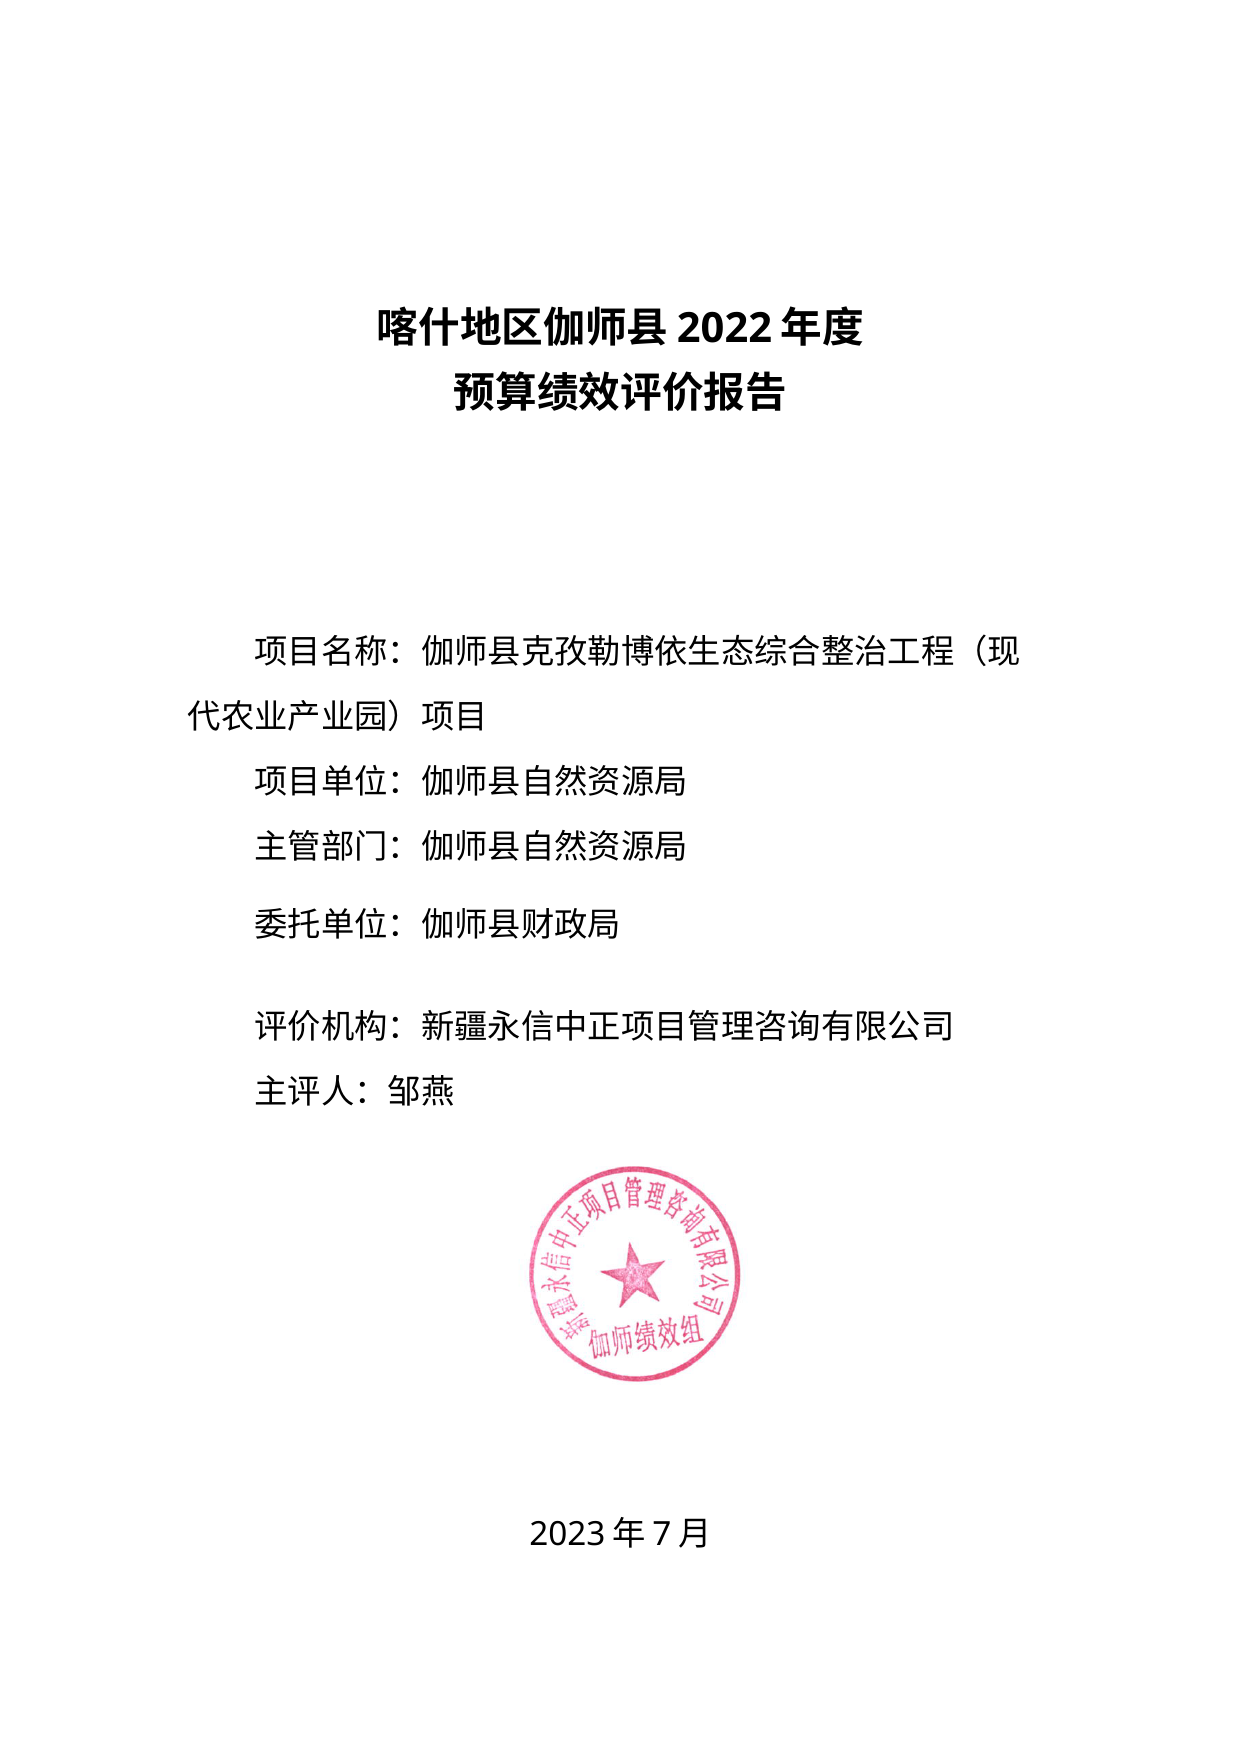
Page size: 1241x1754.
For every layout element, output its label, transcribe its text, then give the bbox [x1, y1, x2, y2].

text 项目名称：伽师县克孜勒博依生态综合整治工程（现代农业产业园）项目 [187, 617, 1053, 747]
text 项目单位：伽师县自然资源局 [187, 747, 1053, 812]
text 预算绩效评价报告 [187, 357, 1053, 422]
text 评价机构：新疆永信中正项目管理咨询有限公司 [187, 991, 1053, 1056]
text 主管部门：伽师县自然资源局 [187, 812, 1053, 877]
picture [482, 1156, 758, 1386]
text 委托单位：伽师县财政局 [187, 889, 1053, 954]
text 2023年7月 [187, 1498, 1053, 1563]
text 喀什地区伽师县2022年度 [187, 292, 1053, 357]
text 主评人：邹燕 [187, 1056, 1053, 1121]
